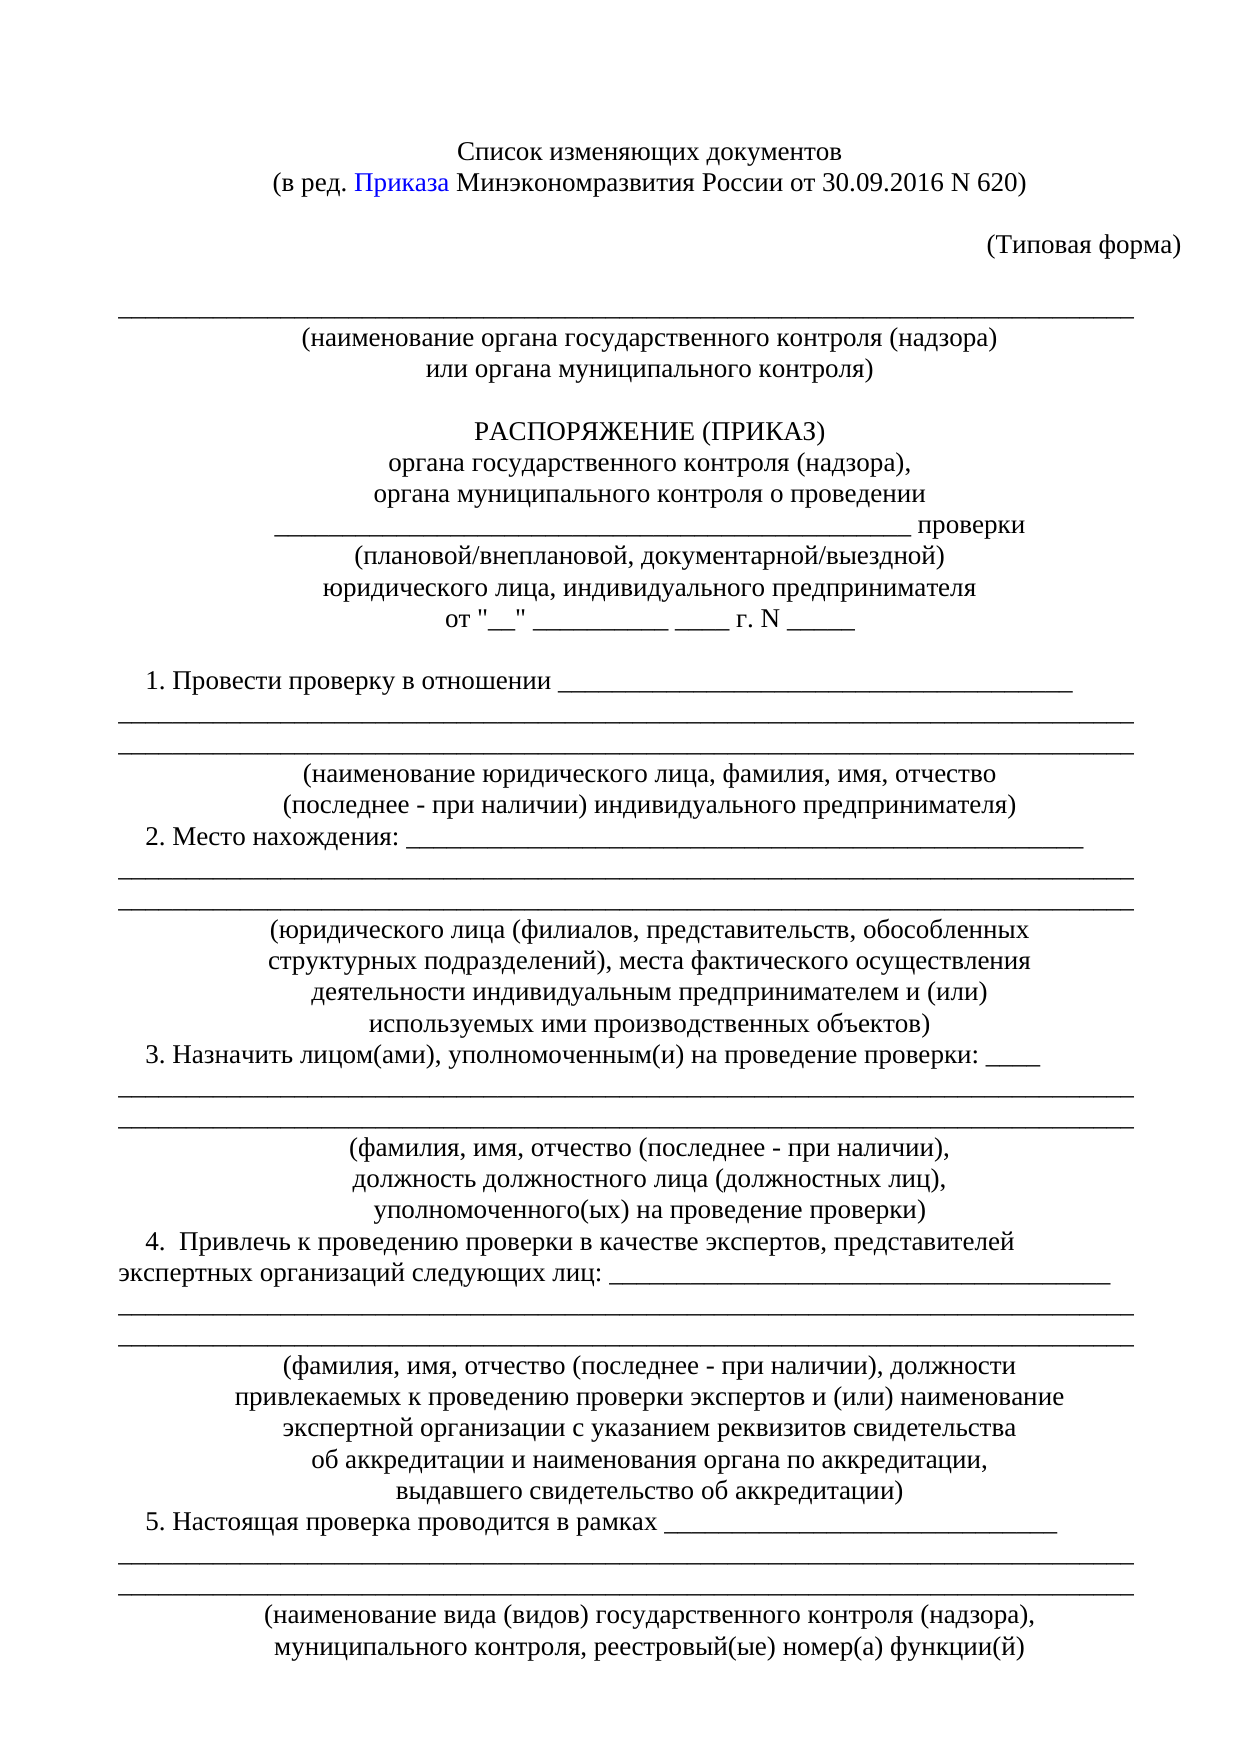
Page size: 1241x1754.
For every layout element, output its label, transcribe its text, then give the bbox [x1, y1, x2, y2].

text муниципального контроля, реестровый(ые) номер(а) функции(й) [118, 1629, 1181, 1661]
text ___________________________________________________________________________ [118, 695, 1181, 726]
text ___________________________________________________________________________ [118, 726, 1181, 757]
text 3. Назначить лицом(ами), уполномоченным(и) на проведение проверки: ____ [118, 1038, 1181, 1069]
text ___________________________________________________________________________ [118, 1287, 1181, 1318]
text используемых ими производственных объектов) [118, 1007, 1181, 1038]
text (наименование вида (видов) государственного контроля (надзора), [118, 1598, 1181, 1629]
text уполномоченного(ых) на проведение проверки) [118, 1193, 1181, 1225]
text _______________________________________________ проверки [118, 508, 1181, 539]
text 2. Место нахождения: __________________________________________________ [118, 820, 1181, 851]
text РАСПОРЯЖЕНИЕ (ПРИКАЗ) [118, 415, 1181, 446]
text (фамилия, имя, отчество (последнее - при наличии), [118, 1131, 1181, 1162]
text или органа муниципального контроля) [118, 353, 1181, 384]
text ___________________________________________________________________________ [118, 1567, 1181, 1598]
text ___________________________________________________________________________ [118, 290, 1181, 321]
text ___________________________________________________________________________ [118, 851, 1181, 882]
text (наименование органа государственного контроля (надзора) [118, 321, 1181, 353]
text (плановой/внеплановой, документарной/выездной) [118, 539, 1181, 571]
text деятельности индивидуальным предпринимателем и (или) [118, 976, 1181, 1007]
text 1. Провести проверку в отношении ______________________________________ [118, 664, 1181, 695]
text (в ред. Приказа Минэкономразвития России от 30.09.2016 N 620) [118, 166, 1181, 197]
text структурных подразделений), места фактического осуществления [118, 944, 1181, 976]
text 5. Настоящая проверка проводится в рамках _____________________________ [118, 1505, 1181, 1536]
text должность должностного лица (должностных лиц), [118, 1162, 1181, 1193]
text ___________________________________________________________________________ [118, 1100, 1181, 1131]
text (последнее - при наличии) индивидуального предпринимателя) [118, 789, 1181, 820]
text об аккредитации и наименования органа по аккредитации, [118, 1443, 1181, 1474]
text (наименование юридического лица, фамилия, имя, отчество [118, 757, 1181, 789]
text ___________________________________________________________________________ [118, 882, 1181, 913]
text Список изменяющих документов [118, 134, 1181, 166]
text выдавшего свидетельство об аккредитации) [118, 1474, 1181, 1505]
text (юридического лица (филиалов, представительств, обособленных [118, 913, 1181, 944]
text экспертных организаций следующих лиц: _____________________________________ [118, 1256, 1181, 1287]
text органа государственного контроля (надзора), [118, 446, 1181, 477]
text экспертной организации с указанием реквизитов свидетельства [118, 1412, 1181, 1443]
text ___________________________________________________________________________ [118, 1536, 1181, 1567]
text ___________________________________________________________________________ [118, 1318, 1181, 1349]
text ___________________________________________________________________________ [118, 1069, 1181, 1100]
text (фамилия, имя, отчество (последнее - при наличии), должности [118, 1349, 1181, 1380]
text привлекаемых к проведению проверки экспертов и (или) наименование [118, 1380, 1181, 1412]
text органа муниципального контроля о проведении [118, 477, 1181, 508]
text (Типовая форма) [118, 228, 1181, 259]
text юридического лица, индивидуального предпринимателя [118, 571, 1181, 602]
text от "__" __________ ____ г. N _____ [118, 602, 1181, 633]
text 4. Привлечь к проведению проверки в качестве экспертов, представителей [118, 1225, 1181, 1256]
